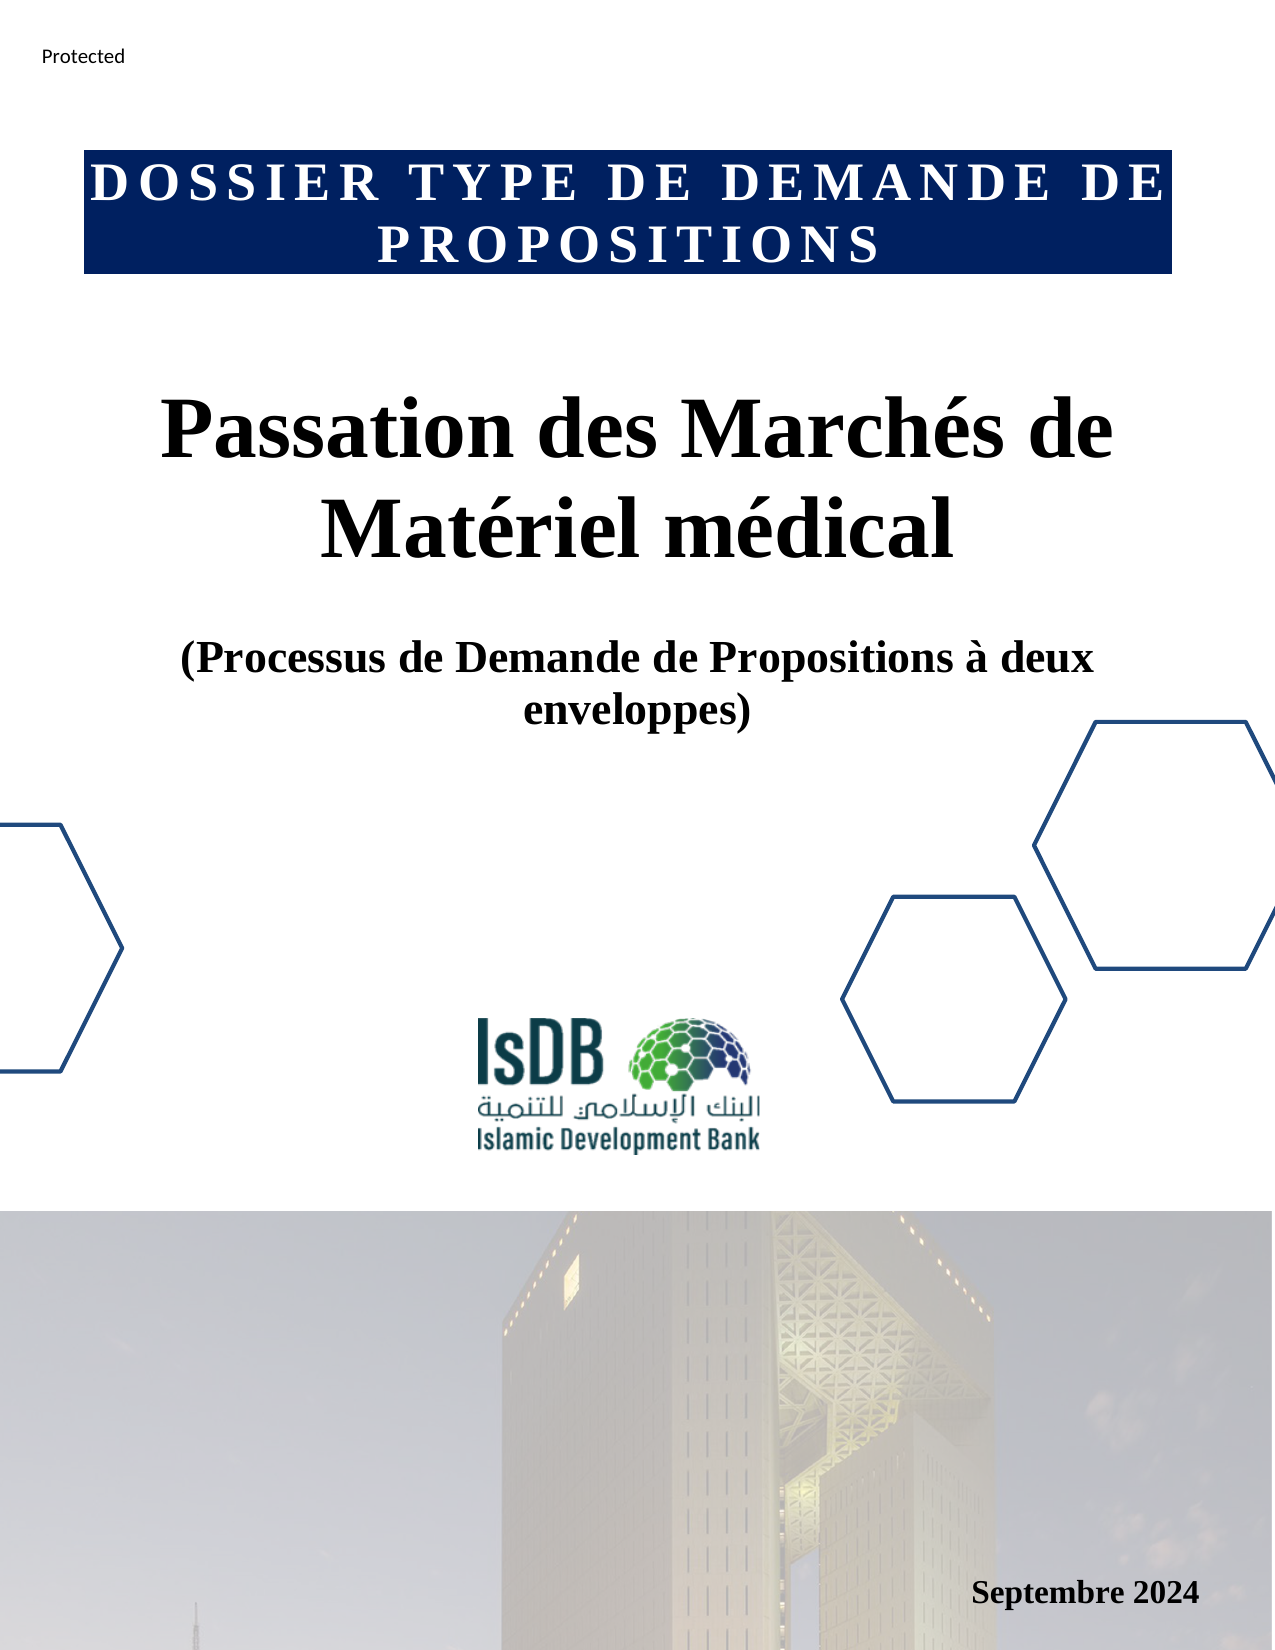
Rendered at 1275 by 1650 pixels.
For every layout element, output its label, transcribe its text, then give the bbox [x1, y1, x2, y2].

text DOSSIER TYPE DE DEMANDE DE PROPOSITIONS [84, 150, 1172, 274]
text Lors de l'installation des Biens sur le lieu de destination finale, le Proposant doit effectuer en personne les essais de réception et la mise en service en présence de [insérer le(s) nom(s) du(es) représentant(s) de l’Acheteur/Bénéficiaire]. Cela comprendra des essais de sécurité électrique à l'aide d'équipements et d'outils d'essai calibrés, ainsi qu'une liste de contrôle des procédures. Le Proposant doit inspecter et tester tous les matériels médicaux fournis à l'hôpital conformément aux procédures recommandées par le fabricant. [0, 1211, 1272, 1650]
text (Processus de Demande de Propositions à deux enveloppes) [150, 629, 1125, 734]
picture [478, 1018, 760, 1155]
text Passation des Marchés de Matériel médical [150, 375, 1125, 576]
